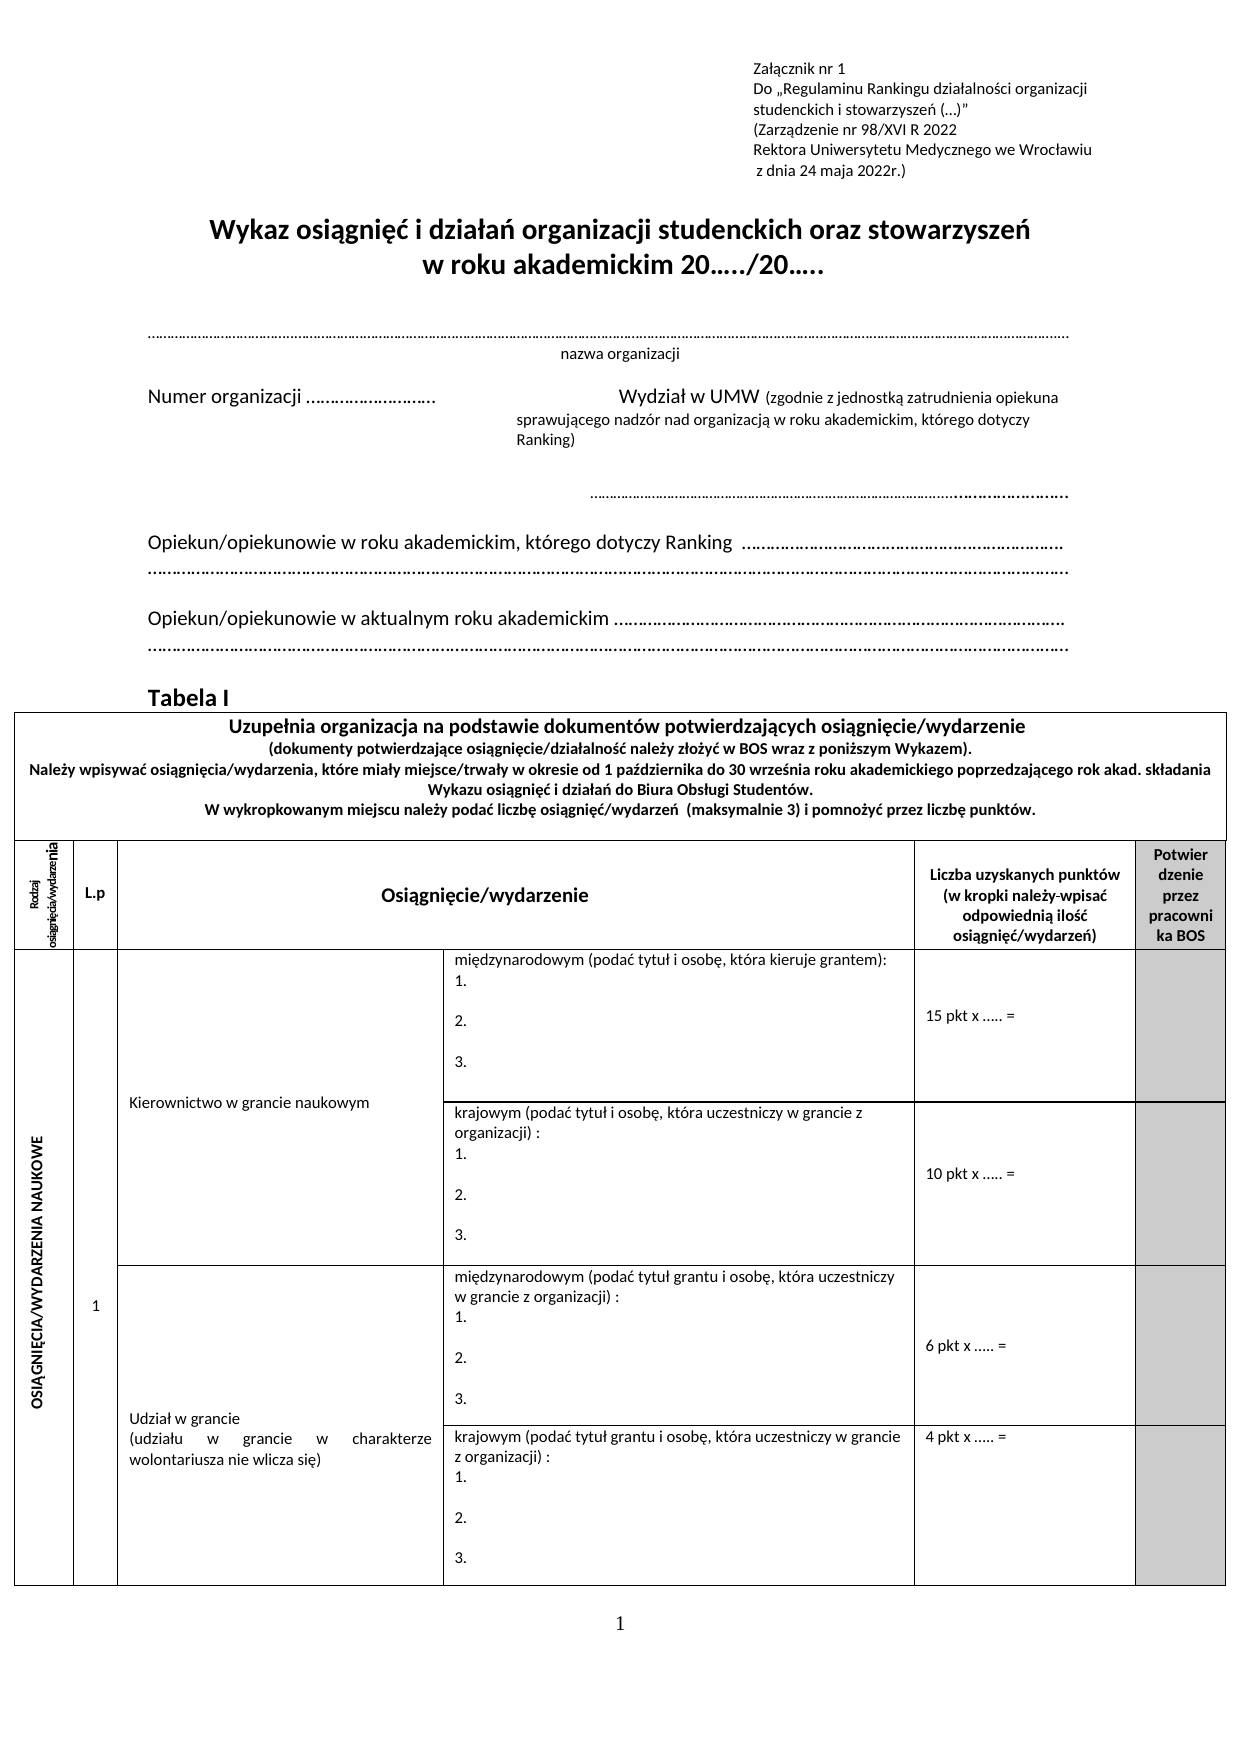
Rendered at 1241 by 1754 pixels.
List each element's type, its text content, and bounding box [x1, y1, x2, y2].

table_cell 10 pkt x ….. = [915, 1103, 1135, 1265]
text ……………………………………………………..……………………….....…………………… [148, 478, 1092, 504]
text ………………………………..……………………………………………………………………………………………………………………………………………………………………………….… [148, 323, 1092, 343]
text Załącznik nr 1 [753, 58, 1092, 79]
text Wykaz osiągnięć i działań organizacji studenckich oraz stowarzyszeń [148, 211, 1092, 246]
table_cell Osiągnięcie/wydarzenie [118, 841, 914, 949]
table_cell Udział w grancie (udziału w grancie w charakterze wolontariusza nie wlicza się) [118, 1266, 443, 1585]
table_cell międzynarodowym (podać tytuł grantu i osobę, która uczestniczy w grancie z organizacji) : 1. 2. 3. [444, 1266, 914, 1425]
table_cell Rodzaj osiągnięcia/wydarzenia [15, 841, 73, 949]
text z dnia 24 maja 2022r.) [756, 160, 1092, 180]
table_cell OSIĄGNIĘCIA/WYDARZENIA NAUKOWE [15, 950, 73, 1585]
table_cell 6 pkt x ….. = [915, 1266, 1135, 1425]
text ………………………………………………………………………………………………………………………………………………………………………… [148, 554, 1092, 580]
table_cell krajowym (podać tytuł grantu i osobę, która uczestniczy w grancie z organizacji) : 1. 2. 3. [444, 1426, 914, 1585]
table_cell [1136, 1103, 1225, 1265]
text Numer organizacji ……………………… Wydział w UMW (zgodnie z jednostką zatrudnienia opiekuna sprawującego nadzór nad organizacją w roku akademickim, którego dotyczy Ranking) [148, 383, 1092, 449]
text Tabela I [148, 682, 1092, 712]
text Opiekun/opiekunowie w roku akademickim, którego dotyczy Ranking …………………………………………………………. [148, 529, 1092, 554]
table_cell 1 [74, 950, 117, 1585]
table_cell L.p [74, 841, 117, 949]
table_cell 4 pkt x ….. = [915, 1426, 1135, 1585]
table_cell Potwier dzenie przez pracownika BOS [1136, 841, 1225, 949]
table_cell [1136, 950, 1225, 1101]
text Opiekun/opiekunowie w aktualnym roku akademickim …………………………………………………………………………………. [148, 605, 1092, 631]
text nazwa organizacji [148, 343, 1092, 363]
text Do „Regulaminu Rankingu działalności organizacji studenckich i stowarzyszeń (…)” (Zarządzenie nr 98/XVI R 2022 [753, 79, 1092, 139]
table_header Uzupełnia organizacja na podstawie dokumentów potwierdzających osiągnięcie/wydarzenie (dokumenty potwierdzające osiągnięcie/działalność należy złożyć w BOS wraz z poniższym Wykazem). Należy wpisywać osiągnięcia/wydarzenia, które miały miejsce/trwały w okresie od 1 października do 30 września roku akademickiego poprzedzającego rok akad. składania Wykazu osiągnięć i działań do Biura Obsługi Studentów. W wykropkowanym miejscu należy podać liczbę osiągnięć/wydarzeń (maksymalnie 3) i pomnożyć przez liczbę punktów. [15, 713, 1226, 840]
table_cell krajowym (podać tytuł i osobę, która uczestniczy w grancie z organizacji) : 1. 2. 3. [444, 1103, 914, 1265]
table_cell Kierownictwo w grancie naukowym [118, 950, 443, 1265]
table_cell [1136, 1266, 1225, 1425]
text Rektora Uniwersytetu Medycznego we Wrocławiu [753, 139, 1092, 160]
table_cell [1136, 1426, 1225, 1585]
table_cell Liczba uzyskanych punktów (w kropki należy wpisać odpowiednią ilość osiągnięć/wydarzeń) [915, 841, 1135, 949]
text ………………………………………………………………………………………………………………………………………………………………………… [148, 631, 1092, 656]
table_cell międzynarodowym (podać tytuł i osobę, która kieruje grantem): 1. 2. 3. [444, 950, 914, 1101]
text w roku akademickim 20…../20….. [148, 246, 1092, 282]
table_cell 15 pkt x ….. = [915, 950, 1135, 1101]
